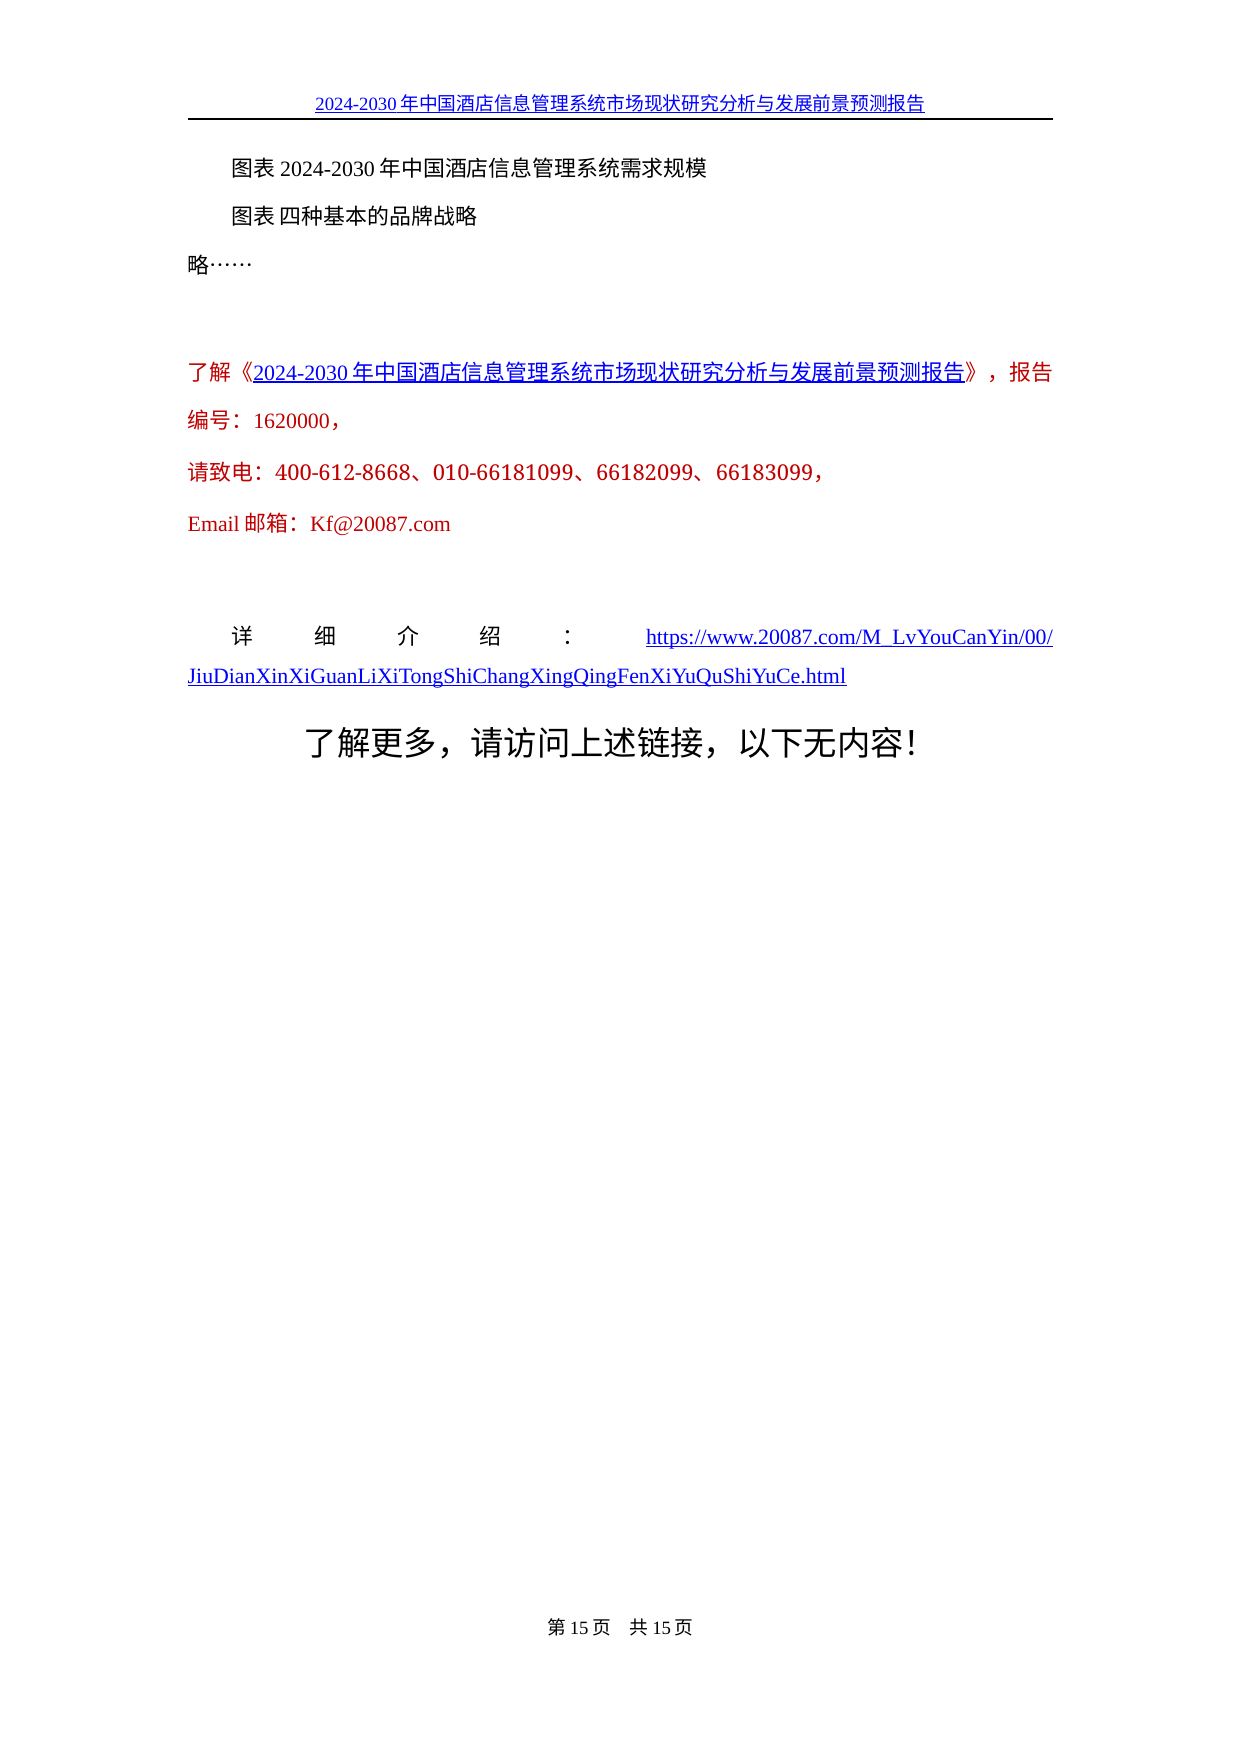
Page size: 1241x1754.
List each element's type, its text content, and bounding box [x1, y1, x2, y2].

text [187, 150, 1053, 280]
text 请致电：400-612-8668、010-66181099、66182099、66183099， [187, 454, 1053, 487]
text 详细介绍：https://www.20087.com/M_LvYouCanYin/00/JiuDianXinXiGuanLiXiTongShiChangXingQingFenXiYuQuShiYuCe.html [187, 619, 1053, 692]
text 了解《2024-2030年中国酒店信息管理系统市场现状研究分析与发展前景预测报告》，报告编号：1620000， [187, 354, 1053, 435]
text Email邮箱：Kf@20087.com [187, 506, 1053, 538]
title 了解更多，请访问上述链接，以下无内容！ [187, 708, 1053, 773]
